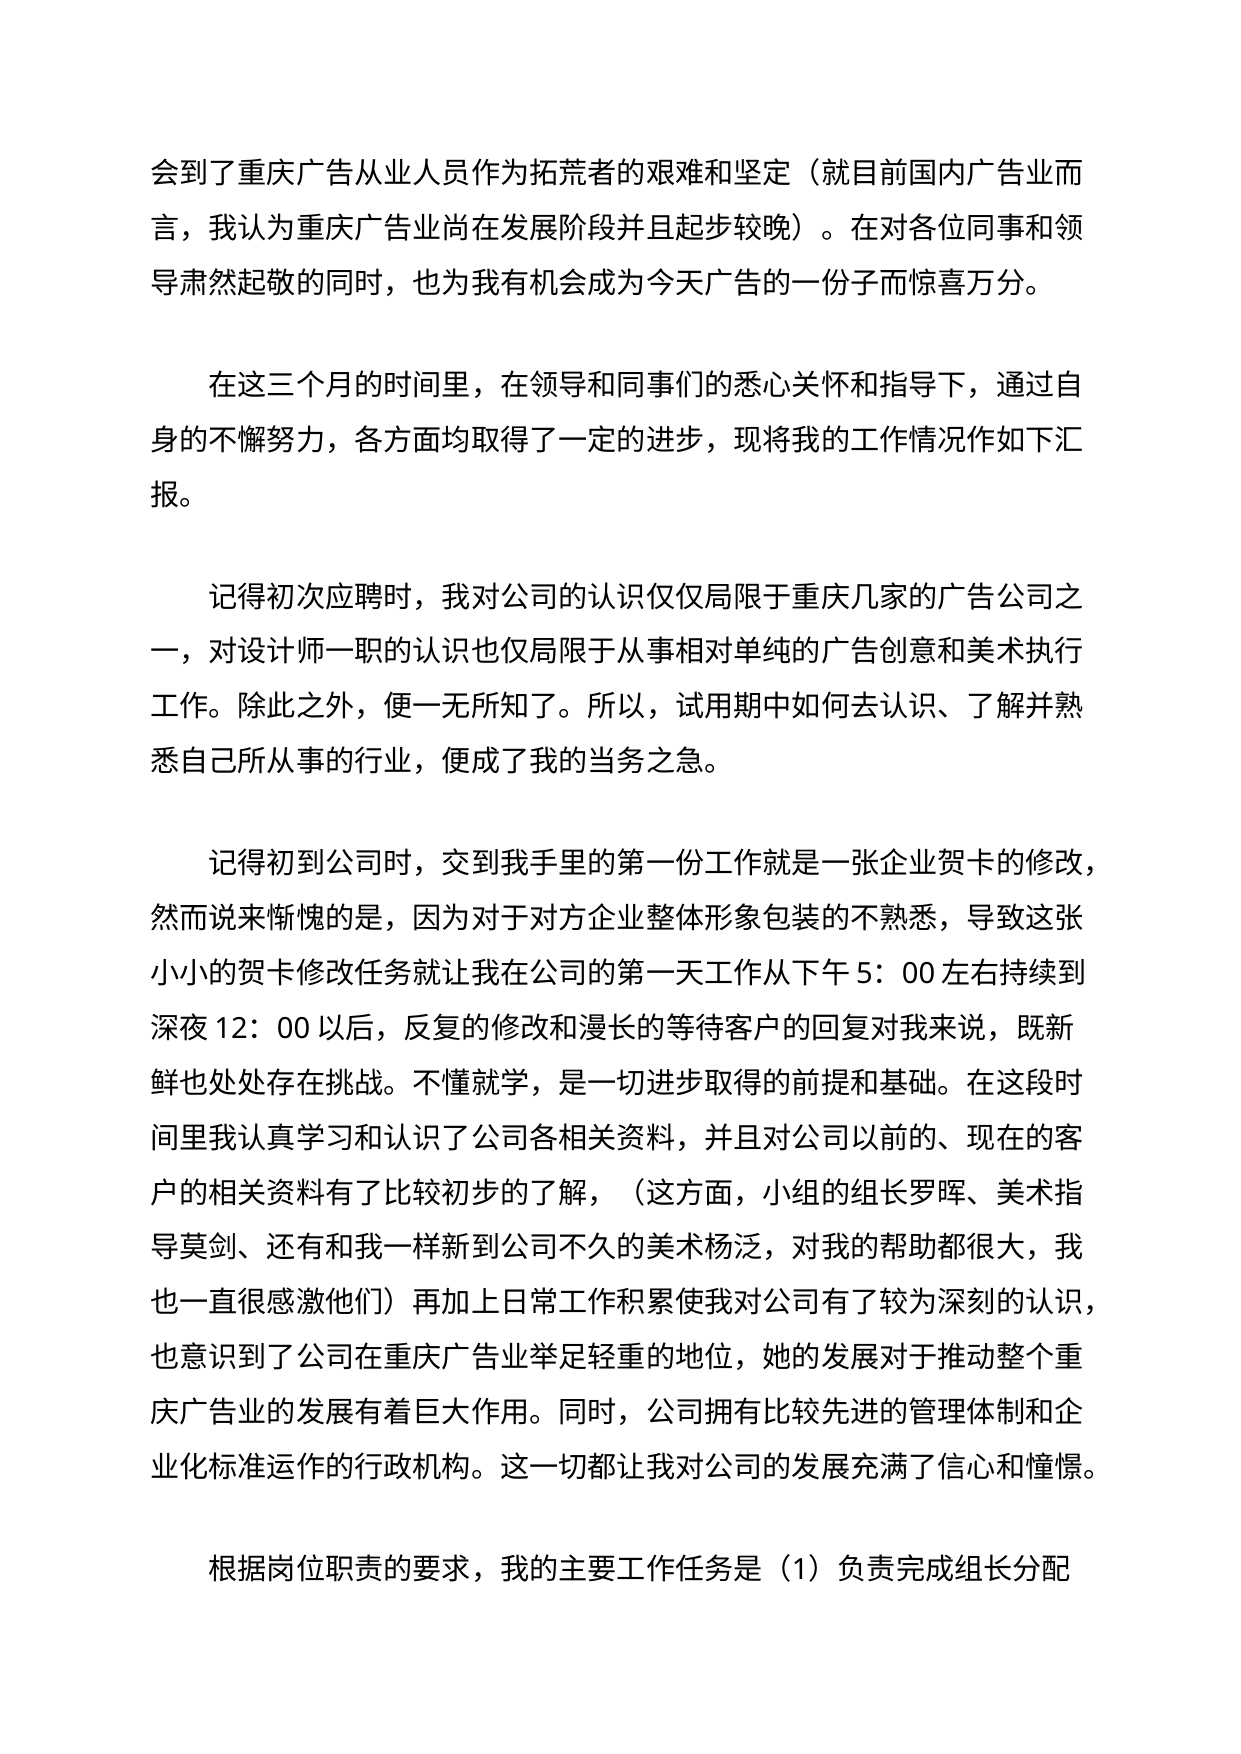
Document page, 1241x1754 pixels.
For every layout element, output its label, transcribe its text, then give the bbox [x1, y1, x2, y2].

text 记得初到公司时，交到我手里的第一份工作就是一张企业贺卡的修改，然而说来惭愧的是，因为对于对方企业整体形象包装的不熟悉，导致这张小小的贺卡修改任务就让我在公司的第一天工作从下午5：00左右持续到深夜12：00以后，反复的修改和漫长的等待客户的回复对我来说，既新鲜也处处存在挑战。不懂就学，是一切进步取得的前提和基础。在这段时间里我认真学习和认识了公司各相关资料，并且对公司以前的、现在的客户的相关资料有了比较初步的了解，（这方面，小组的组长罗晖、美术指导莫剑、还有和我一样新到公司不久的美术杨泛，对我的帮助都很大，我也一直很感激他们）再加上日常工作积累使我对公司有了较为深刻的认识，也意识到了公司在重庆广告业举足轻重的地位，她的发展对于推动整个重庆广告业的发展有着巨大作用。同时，公司拥有比较先进的管理体制和企业化标准运作的行政机构。这一切都让我对公司的发展充满了信心和憧憬。 [150, 839, 1090, 1486]
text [150, 1545, 1090, 1588]
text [150, 150, 1090, 302]
text 记得初次应聘时，我对公司的认识仅仅局限于重庆几家的广告公司之一，对设计师一职的认识也仅局限于从事相对单纯的广告创意和美术执行工作。除此之外，便一无所知了。所以，试用期中如何去认识、了解并熟悉自己所从事的行业，便成了我的当务之急。 [150, 573, 1090, 780]
text 在这三个月的时间里，在领导和同事们的悉心关怀和指导下，通过自身的不懈努力，各方面均取得了一定的进步，现将我的工作情况作如下汇报。 [150, 362, 1090, 514]
